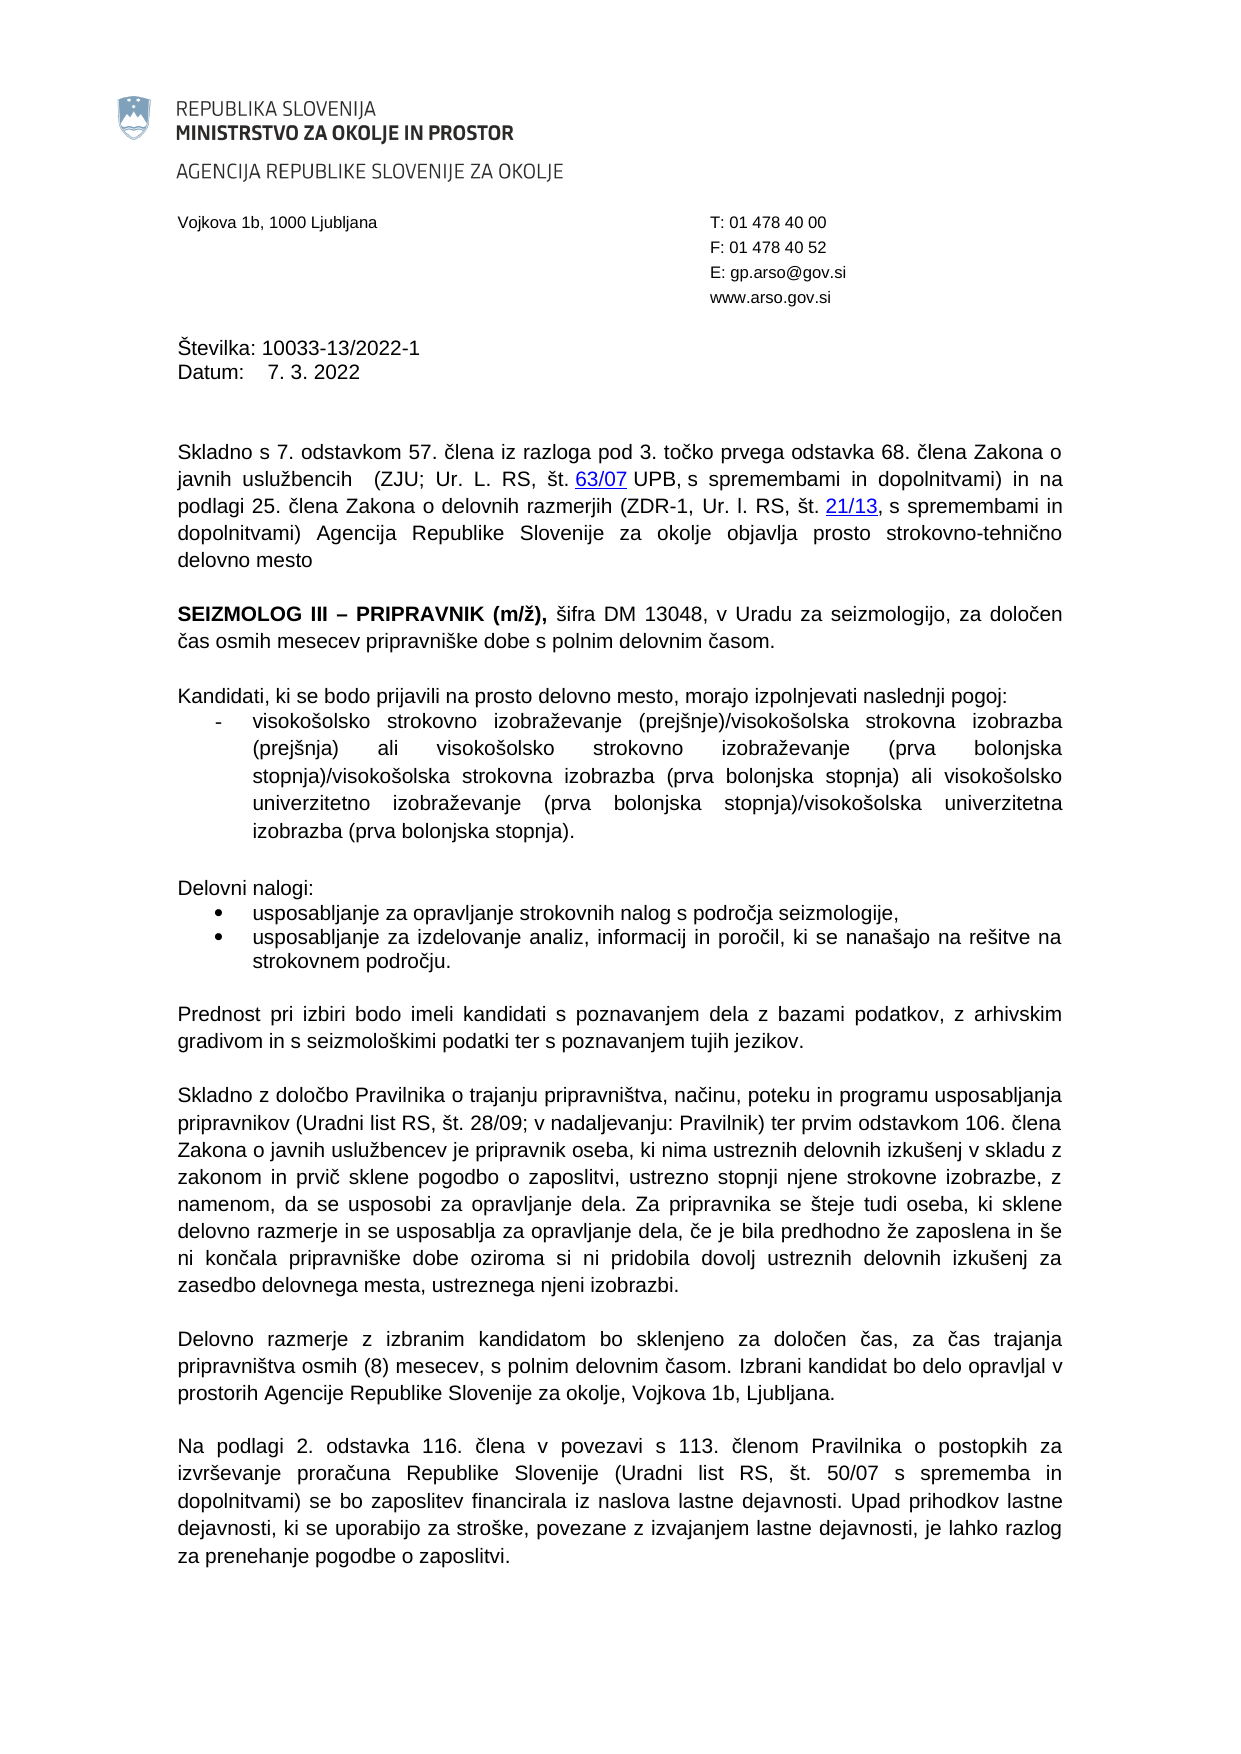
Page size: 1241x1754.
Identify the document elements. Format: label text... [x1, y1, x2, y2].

list usposabljanje za opravljanje strokovnih nalog s področja seizmologije, [215, 901, 1063, 925]
text Datum: 7. 3. 2022 [177, 359, 1063, 383]
text SEIZMOLOG III – PRIPRAVNIK (m/ž), šifra DM 13048, v Uradu za seizmologijo, za določen čas osmih mesecev pripravniške dobe s polnim delovnim časom. [177, 600, 1063, 654]
text Delovni nalogi: [177, 874, 1063, 901]
text Številka: 10033-13/2022-1 [177, 336, 1063, 359]
text Skladno s 7. odstavkom 57. člena iz razloga pod 3. točko prvega odstavka 68. člena Zakona o javnih uslužbencih (ZJU; Ur. L. RS, št. 63/07 UPB, s spremembami in dopolnitvami) in na podlagi 25. člena Zakona o delovnih razmerjih (ZDR-1, Ur. l. RS, št. 21/13, s spremembami in dopolnitvami) Agencija Republike Slovenije za okolje objavlja prosto strokovno-tehnično delovno mesto [177, 438, 1063, 573]
text Prednost pri izbiri bodo imeli kandidati s poznavanjem dela z bazami podatkov, z arhivskim gradivom in s seizmološkimi podatki ter s poznavanjem tujih jezikov. [177, 1000, 1063, 1054]
text Skladno z določbo Pravilnika o trajanju pripravništva, načinu, poteku in programu usposabljanja pripravnikov (Uradni list RS, št. 28/09; v nadaljevanju: Pravilnik) ter prvim odstavkom 106. člena Zakona o javnih uslužbencev je pripravnik oseba, ki nima ustreznih delovnih izkušenj v skladu z zakonom in prvič sklene pogodbo o zaposlitvi, ustrezno stopnji njene strokovne izobrazbe, z namenom, da se usposobi za opravljanje dela. Za pripravnika se šteje tudi oseba, ki sklene delovno razmerje in se usposablja za opravljanje dela, če je bila predhodno že zaposlena in še ni končala pripravniške dobe oziroma si ni pridobila dovolj ustreznih delovnih izkušenj za zasedbo delovnega mesta, ustreznega njeni izobrazbi. [177, 1081, 1063, 1298]
text Na podlagi 2. odstavka 116. člena v povezavi s 113. členom Pravilnika o postopkih za izvrševanje proračuna Republike Slovenije (Uradni list RS, št. 50/07 s sprememba in dopolnitvami) se bo zaposlitev financirala iz naslova lastne dejavnosti. Upad prihodkov lastne dejavnosti, ki se uporabijo za stroške, povezane z izvajanjem lastne dejavnosti, je lahko razlog za prenehanje pogodbe o zaposlitvi. [177, 1434, 1063, 1568]
list usposabljanje za izdelovanje analiz, informacij in poročil, ki se nanašajo na rešitve na strokovnem področju. [215, 925, 1063, 973]
list visokošolsko strokovno izobraževanje (prejšnje)/visokošolska strokovna izobrazba (prejšnja) ali visokošolsko strokovno izobraževanje (prva bolonjska stopnja)/visokošolska strokovna izobrazba (prva bolonjska stopnja) ali visokošolsko univerzitetno izobraževanje (prva bolonjska stopnja)/visokošolska univerzitetna izobrazba (prva bolonjska stopnja). [215, 708, 1063, 843]
text Kandidati, ki se bodo prijavili na prosto delovno mesto, morajo izpolnjevati naslednji pogoj: [177, 681, 1063, 708]
picture [117, 96, 563, 182]
text Delovno razmerje z izbranim kandidatom bo sklenjeno za določen čas, za čas trajanja pripravništva osmih (8) mesecev, s polnim delovnim časom. Izbrani kandidat bo delo opravljal v prostorih Agencije Republike Slovenije za okolje, Vojkova 1b, Ljubljana. [177, 1325, 1063, 1406]
